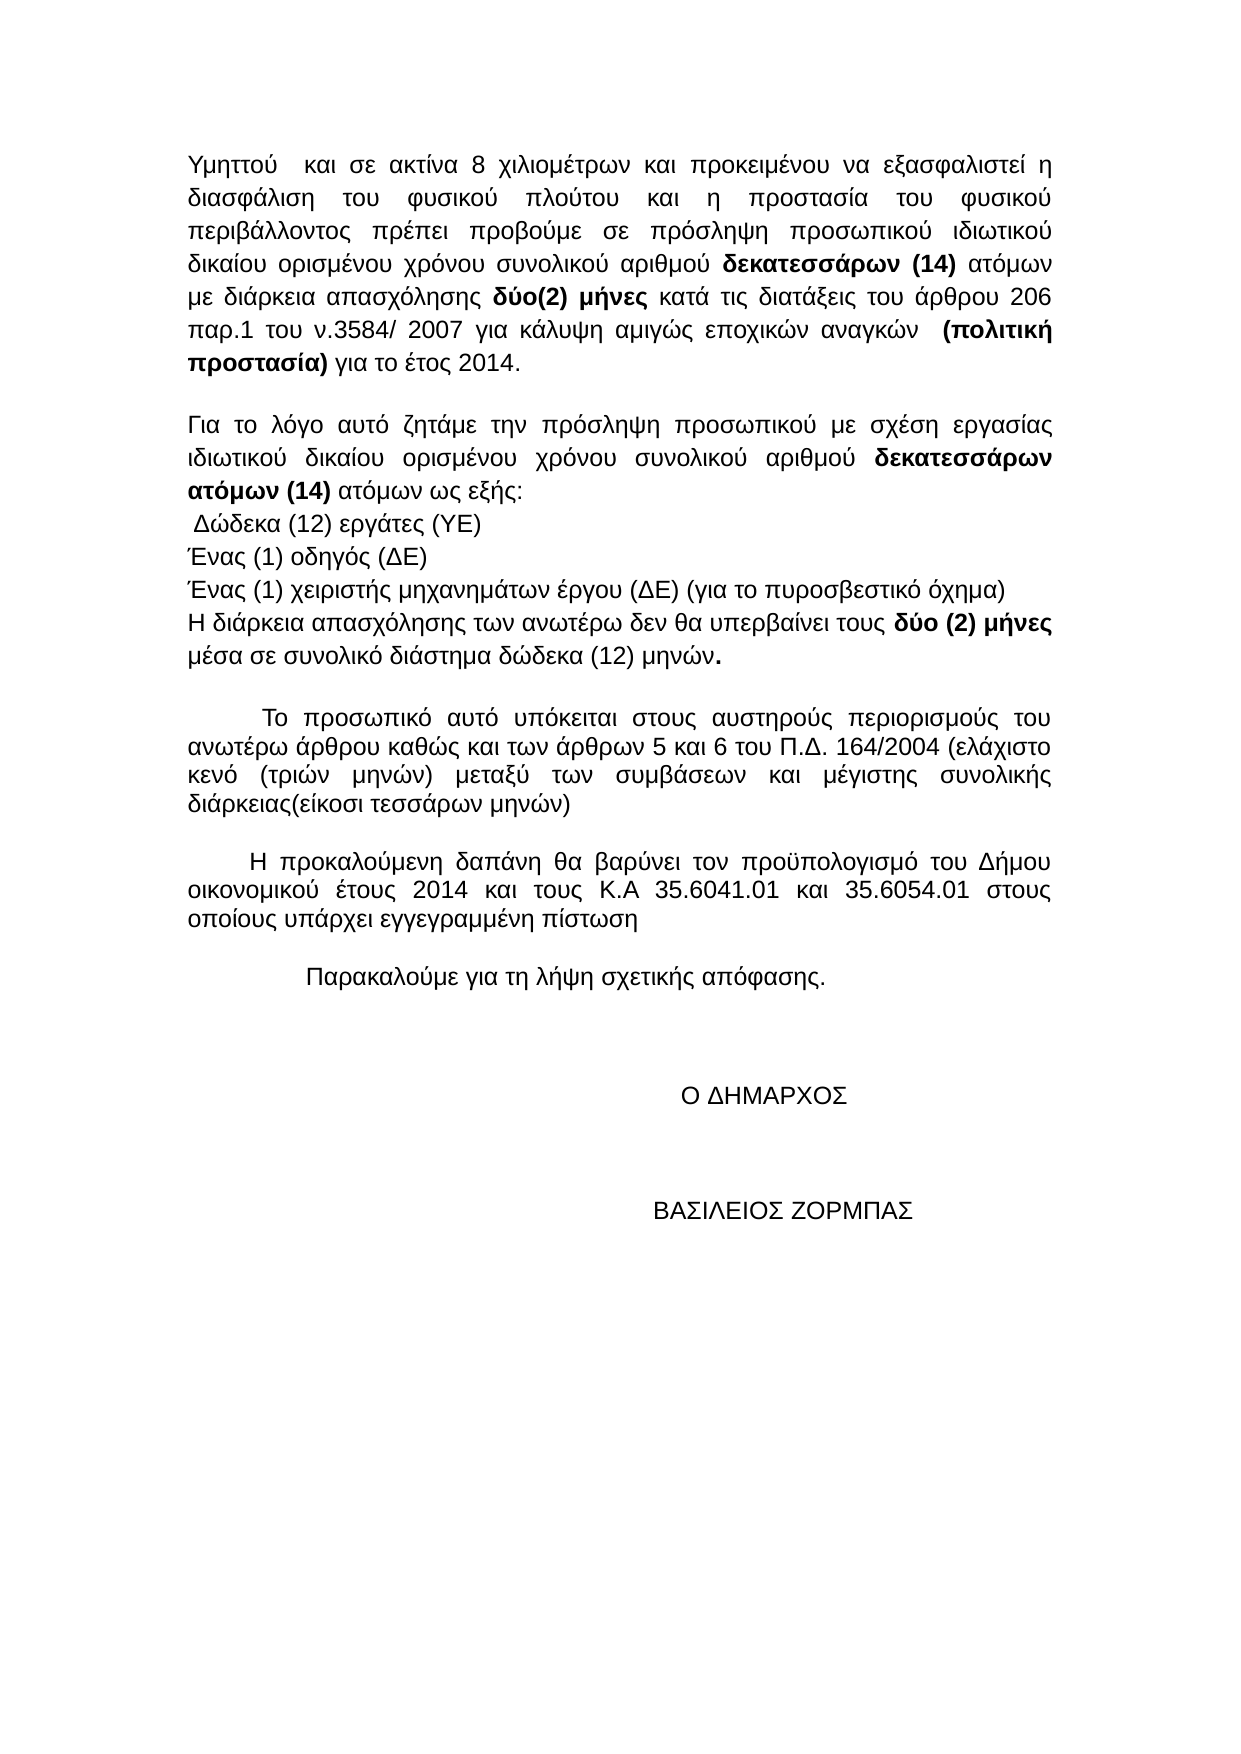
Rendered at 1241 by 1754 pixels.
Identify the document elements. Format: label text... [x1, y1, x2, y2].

text Ένας (1) οδηγός (ΔΕ) [187, 542, 1053, 571]
text ΒΑΣΙΛΕΙΟΣ ΖΟΡΜΠΑΣ [187, 1196, 1053, 1224]
text Παρακαλούμε για τη λήψη σχετικής απόφασης. [187, 962, 1053, 990]
text Ένας (1) χειριστής μηχανημάτων έργου (ΔΕ) (για το πυροσβεστικό όχημα) [187, 575, 1053, 604]
text Ο ΔΗΜΑΡΧΟΣ [187, 1081, 1053, 1109]
text Δώδεκα (12) εργάτες (ΥΕ) [187, 509, 1053, 538]
text Για το λόγο αυτό ζητάμε την πρόσληψη προσωπικού με σχέση εργασίας ιδιωτικού δικαίου ορισμένου χρόνου συνολικού αριθμού δεκατεσσάρων ατόμων (14) ατόμων ως εξής: [187, 410, 1053, 505]
text Η προκαλούμενη δαπάνη θα βαρύνει τον προϋπολογισμό του Δήμου οικονομικού έτους 2014 και τους Κ.Α 35.6041.01 και 35.6054.01 στους οποίους υπάρχει εγγεγραμμένη πίστωση [187, 847, 1053, 933]
text Το προσωπικό αυτό υπόκειται στους αυστηρούς περιορισμούς του ανωτέρω άρθρου καθώς και των άρθρων 5 και 6 του Π.Δ. 164/2004 (ελάχιστο κενό (τριών μηνών) μεταξύ των συμβάσεων και μέγιστης συνολικής διάρκειας(είκοσι τεσσάρων μηνών) [187, 703, 1053, 818]
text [187, 150, 1053, 377]
text Η διάρκεια απασχόλησης των ανωτέρω δεν θα υπερβαίνει τους δύο (2) μήνες μέσα σε συνολικό διάστημα δώδεκα (12) μηνών. [187, 608, 1053, 670]
